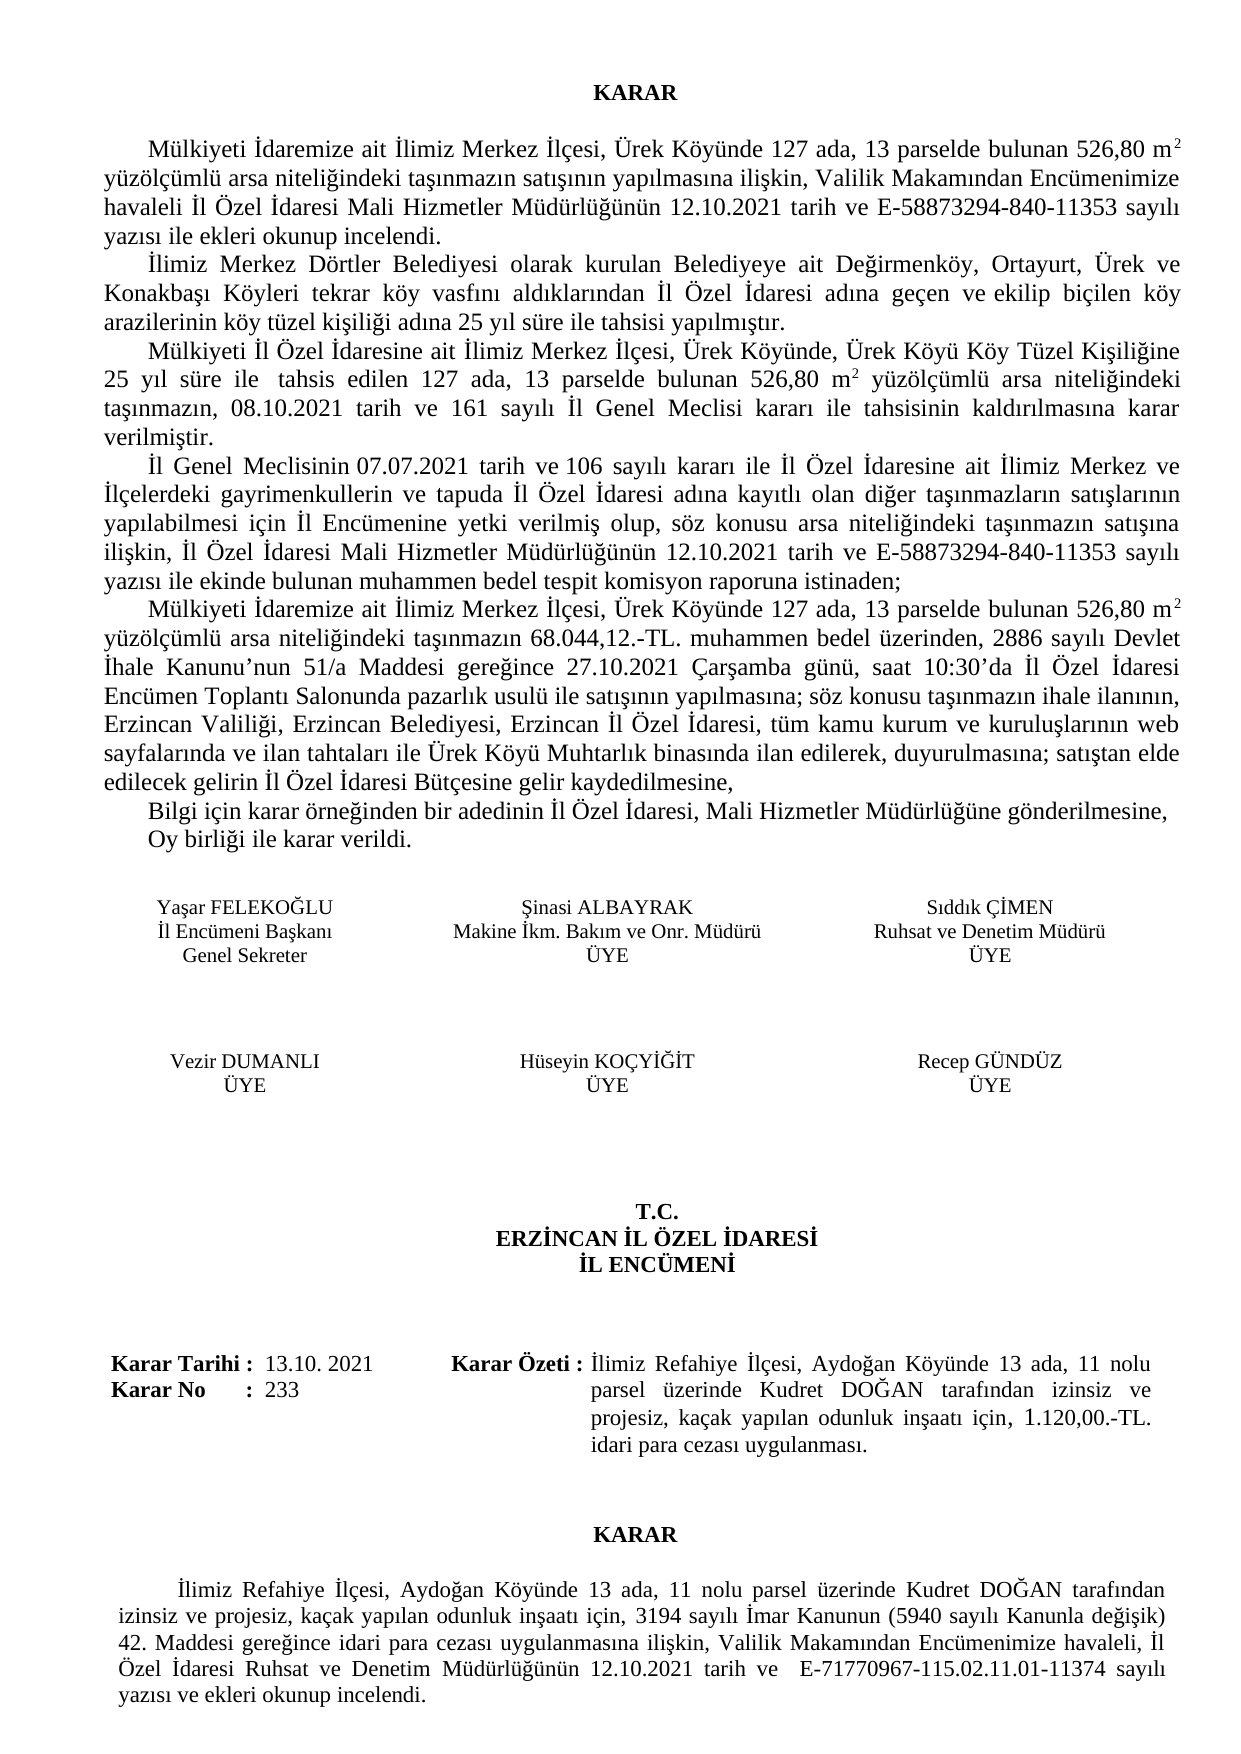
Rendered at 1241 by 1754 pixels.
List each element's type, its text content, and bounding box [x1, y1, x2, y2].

table_header Şinasi ALBAYRAK Makine İkm. Bakım ve Onr. Müdürü ÜYE [432, 861, 782, 1002]
text Mülkiyeti İl Özel İdaresine ait İlimiz Merkez İlçesi, Ürek Köyünde, Ürek Köyü Köy Tüzel Kişiliğine 25 yıl süre ile tahsis edilen 127 ada, 13 parselde bulunan 526,80 m2 yüzölçümlü arsa niteliğindeki taşınmazın, 08.10.2021 tarih ve 161 sayılı İl Genel Meclisi kararı ile tahsisinin kaldırılmasına karar verilmiştir. [103, 336, 1181, 451]
text T.C. [133, 1198, 1181, 1225]
text ERZİNCAN İL ÖZEL İDARESİ [133, 1225, 1181, 1251]
text İlimiz Refahiye İlçesi, Aydoğan Köyünde 13 ada, 11 nolu parsel üzerinde Kudret DOĞAN tarafından izinsiz ve projesiz, kaçak yapılan odunluk inşaatı için, 3194 sayılı İmar Kanunun (5940 sayılı Kanunla değişik) 42. Maddesi gereğince idari para cezası uygulanmasına ilişkin, Valilik Makamından Encümenimize havaleli, İl Özel İdaresi Ruhsat ve Denetim Müdürlüğünün 12.10.2021 tarih ve E-71770967-115.02.11.01-11374 sayılı yazısı ve ekleri okunup incelendi. [118, 1576, 1167, 1708]
text İl Genel Meclisinin 07.07.2021 tarih ve 106 sayılı kararı ile İl Özel İdaresine ait İlimiz Merkez ve İlçelerdeki gayrimenkullerin ve tapuda İl Özel İdaresi adına kayıtlı olan diğer taşınmazların satışlarının yapılabilmesi için İl Encümenine yetki verilmiş olup, söz konusu arsa niteliğindeki taşınmazın satışına ilişkin, İl Özel İdaresi Mali Hizmetler Müdürlüğünün 12.10.2021 tarih ve E-58873294-840-11353 sayılı yazısı ile ekinde bulunan muhammen bedel tespit komisyon raporuna istinaden; [103, 451, 1181, 594]
text Bilgi için karar örneğinden bir adedinin İl Özel İdaresi, Mali Hizmetler Müdürlüğüne gönderilmesine, [103, 796, 1181, 824]
table_cell Recep GÜNDÜZ ÜYE [783, 1002, 1197, 1143]
table_header Yaşar FELEKOĞLU İl Encümeni Başkanı Genel Sekreter [58, 861, 432, 1002]
subtitle KARAR [103, 1521, 1167, 1547]
table_header Sıddık ÇİMEN Ruhsat ve Denetim Müdürü ÜYE [783, 861, 1197, 1002]
table_cell Vezir DUMANLI ÜYE [58, 1002, 432, 1143]
table_header İlimiz Refahiye İlçesi, Aydoğan Köyünde 13 ada, 11 nolu parsel üzerinde Kudret DOĞAN tarafından izinsiz ve projesiz, kaçak yapılan odunluk inşaatı için, 1.120,00.-TL. idari para cezası uygulanması. [591, 1350, 1181, 1468]
table_header Karar Tarihi : 13.10. 2021 Karar No : 233 [104, 1350, 384, 1468]
text İL ENCÜMENİ [133, 1251, 1181, 1277]
text Mülkiyeti İdaremize ait İlimiz Merkez İlçesi, Ürek Köyünde 127 ada, 13 parselde bulunan 526,80 m2 yüzölçümlü arsa niteliğindeki taşınmazın satışının yapılmasına ilişkin, Valilik Makamından Encümenimize havaleli İl Özel İdaresi Mali Hizmetler Müdürlüğünün 12.10.2021 tarih ve E-58873294-840-11353 sayılı yazısı ile ekleri okunup incelendi. [103, 134, 1181, 249]
subtitle KARAR [103, 79, 1167, 106]
text İlimiz Merkez Dörtler Belediyesi olarak kurulan Belediyeye ait Değirmenköy, Ortayurt, Ürek ve Konakbaşı Köyleri tekrar köy vasfını aldıklarından İl Özel İdaresi adına geçen ve ekilip biçilen köy arazilerinin köy tüzel kişiliği adına 25 yıl süre ile tahsisi yapılmıştır. [103, 249, 1181, 336]
text Oy birliği ile karar verildi. [103, 824, 1181, 853]
table_header Karar Özeti : [384, 1350, 591, 1468]
table_cell Hüseyin KOÇYİĞİT ÜYE [432, 1002, 782, 1143]
text Mülkiyeti İdaremize ait İlimiz Merkez İlçesi, Ürek Köyünde 127 ada, 13 parselde bulunan 526,80 m2 yüzölçümlü arsa niteliğindeki taşınmazın 68.044,12.-TL. muhammen bedel üzerinden, 2886 sayılı Devlet İhale Kanunu’nun 51/a Maddesi gereğince 27.10.2021 Çarşamba günü, saat 10:30’da İl Özel İdaresi Encümen Toplantı Salonunda pazarlık usulü ile satışının yapılmasına; söz konusu taşınmazın ihale ilanının, Erzincan Valiliği, Erzincan Belediyesi, Erzincan İl Özel İdaresi, tüm kamu kurum ve kuruluşlarının web sayfalarında ve ilan tahtaları ile Ürek Köyü Muhtarlık binasında ilan edilerek, duyurulmasına; satıştan elde edilecek gelirin İl Özel İdaresi Bütçesine gelir kaydedilmesine, [103, 594, 1181, 796]
